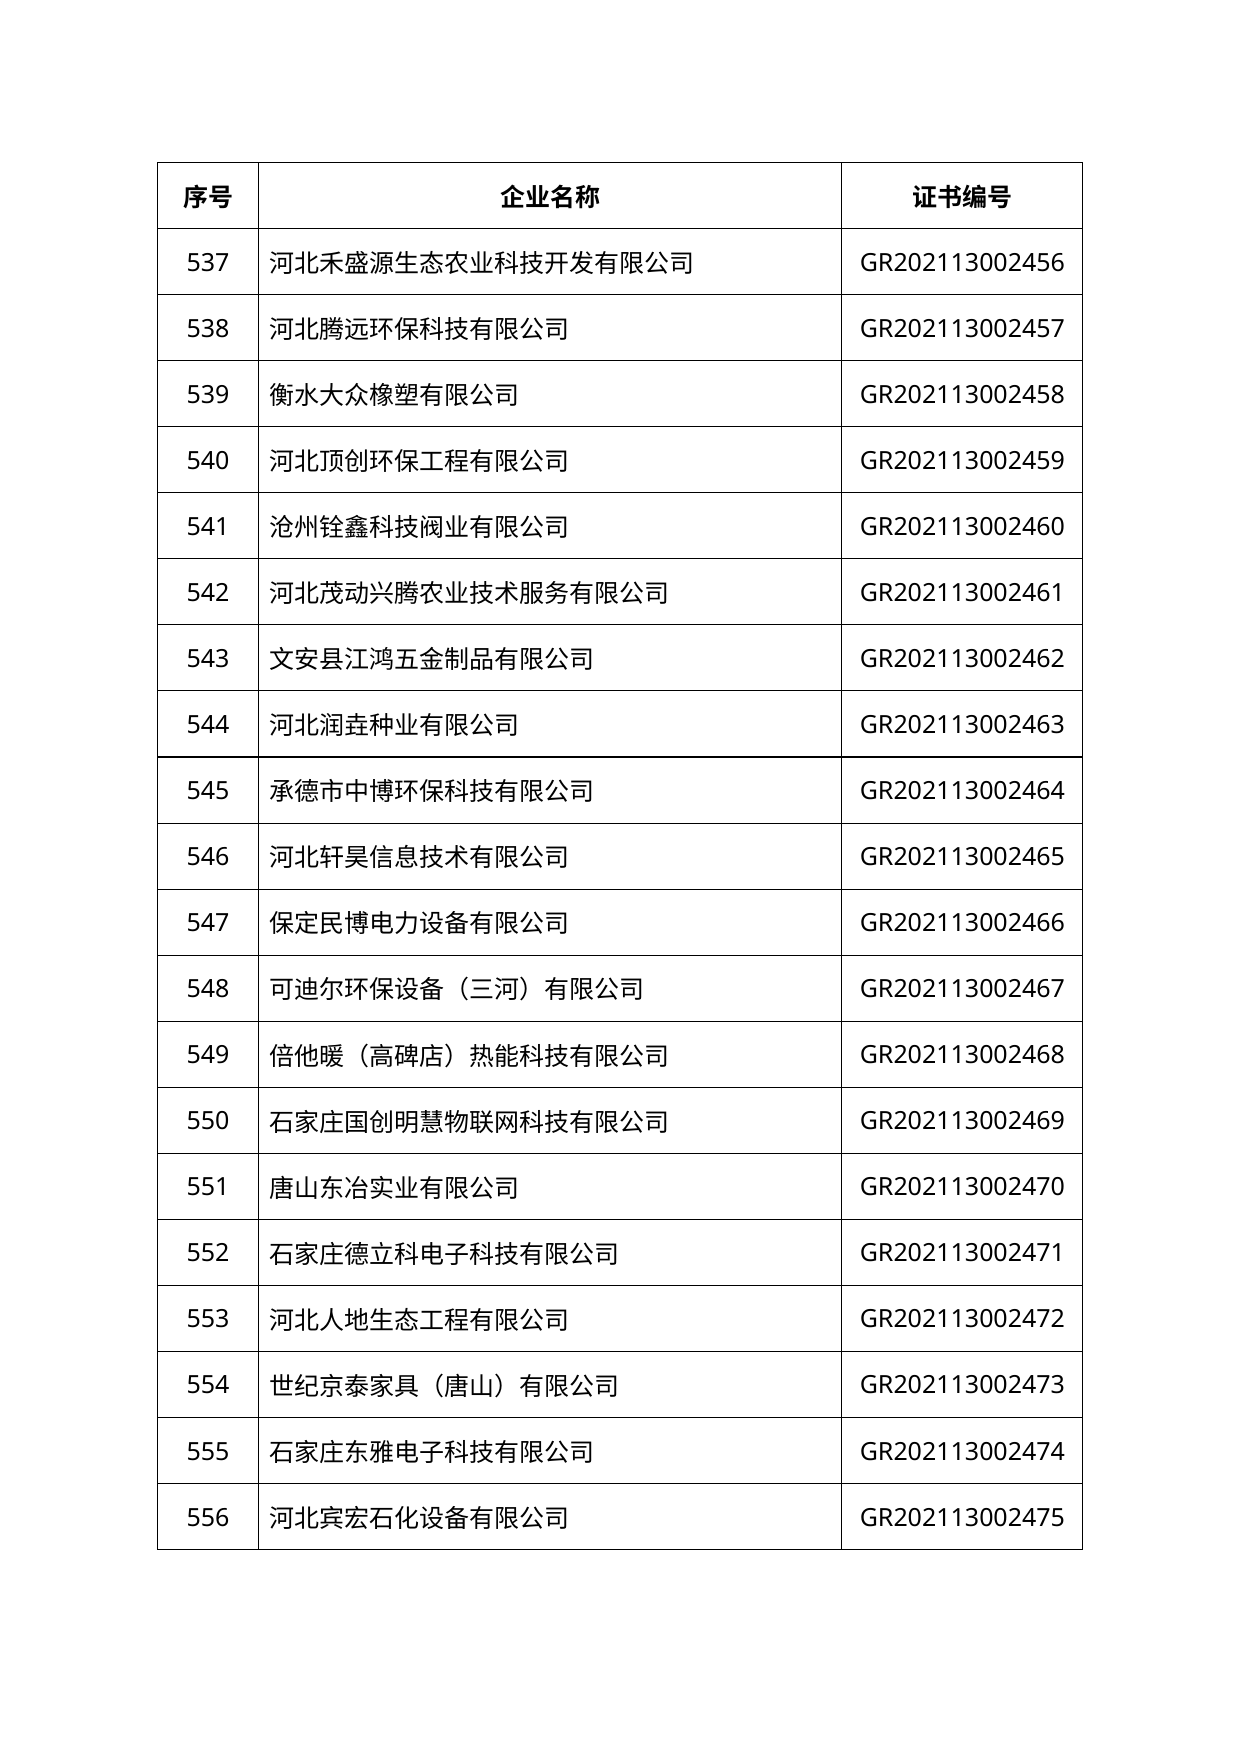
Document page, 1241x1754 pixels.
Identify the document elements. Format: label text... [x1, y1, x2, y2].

table_cell 556 [158, 1484, 258, 1549]
table_cell GR202113002467 [842, 956, 1082, 1021]
table_cell 河北顶创环保工程有限公司 [259, 427, 841, 492]
table_cell 540 [158, 427, 258, 492]
table_cell 石家庄德立科电子科技有限公司 [259, 1220, 841, 1285]
table_cell GR202113002458 [842, 361, 1082, 426]
table_cell 547 [158, 890, 258, 954]
table_cell 唐山东冶实业有限公司 [259, 1154, 841, 1219]
table_cell 553 [158, 1286, 258, 1351]
table_header 证书编号 [842, 163, 1082, 228]
table_cell GR202113002456 [842, 229, 1082, 294]
table_cell 衡水大众橡塑有限公司 [259, 361, 841, 426]
table_cell 河北禾盛源生态农业科技开发有限公司 [259, 229, 841, 294]
table_cell GR202113002457 [842, 295, 1082, 360]
table_cell GR202113002459 [842, 427, 1082, 492]
table_header 序号 [158, 163, 258, 228]
table_cell 承德市中博环保科技有限公司 [259, 758, 841, 822]
table_cell 538 [158, 295, 258, 360]
table_cell GR202113002472 [842, 1286, 1082, 1351]
table_cell GR202113002466 [842, 890, 1082, 954]
table_cell 可迪尔环保设备（三河）有限公司 [259, 956, 841, 1021]
table_cell 537 [158, 229, 258, 294]
table_cell 545 [158, 758, 258, 822]
table_cell GR202113002461 [842, 559, 1082, 624]
table_cell 河北轩昊信息技术有限公司 [259, 824, 841, 888]
table_cell 河北腾远环保科技有限公司 [259, 295, 841, 360]
table_cell 554 [158, 1352, 258, 1417]
table_cell 548 [158, 956, 258, 1021]
table_cell 河北茂动兴腾农业技术服务有限公司 [259, 559, 841, 624]
table_cell 沧州铨鑫科技阀业有限公司 [259, 493, 841, 558]
table_cell 石家庄东雅电子科技有限公司 [259, 1418, 841, 1483]
table_cell 552 [158, 1220, 258, 1285]
table_cell 543 [158, 625, 258, 690]
table_cell 世纪京泰家具（唐山）有限公司 [259, 1352, 841, 1417]
table_cell 546 [158, 824, 258, 888]
table_cell 河北宾宏石化设备有限公司 [259, 1484, 841, 1549]
table_cell 河北人地生态工程有限公司 [259, 1286, 841, 1351]
table_cell GR202113002474 [842, 1418, 1082, 1483]
table_cell 555 [158, 1418, 258, 1483]
table_cell GR202113002471 [842, 1220, 1082, 1285]
table_cell GR202113002464 [842, 758, 1082, 822]
table_cell 保定民博电力设备有限公司 [259, 890, 841, 954]
table_cell GR202113002465 [842, 824, 1082, 888]
table_cell 石家庄国创明慧物联网科技有限公司 [259, 1088, 841, 1153]
table_cell GR202113002470 [842, 1154, 1082, 1219]
table_cell GR202113002462 [842, 625, 1082, 690]
table_cell 文安县江鸿五金制品有限公司 [259, 625, 841, 690]
table_cell 河北润垚种业有限公司 [259, 691, 841, 756]
table_header 企业名称 [259, 163, 841, 228]
table_cell GR202113002463 [842, 691, 1082, 756]
table_cell 539 [158, 361, 258, 426]
table_cell GR202113002460 [842, 493, 1082, 558]
table_cell 550 [158, 1088, 258, 1153]
table_cell 倍他暖（高碑店）热能科技有限公司 [259, 1022, 841, 1087]
table_cell GR202113002473 [842, 1352, 1082, 1417]
table_cell 549 [158, 1022, 258, 1087]
table_cell GR202113002475 [842, 1484, 1082, 1549]
table_cell GR202113002468 [842, 1022, 1082, 1087]
table_cell 541 [158, 493, 258, 558]
table_cell 542 [158, 559, 258, 624]
table_cell 544 [158, 691, 258, 756]
table_cell 551 [158, 1154, 258, 1219]
table_cell GR202113002469 [842, 1088, 1082, 1153]
